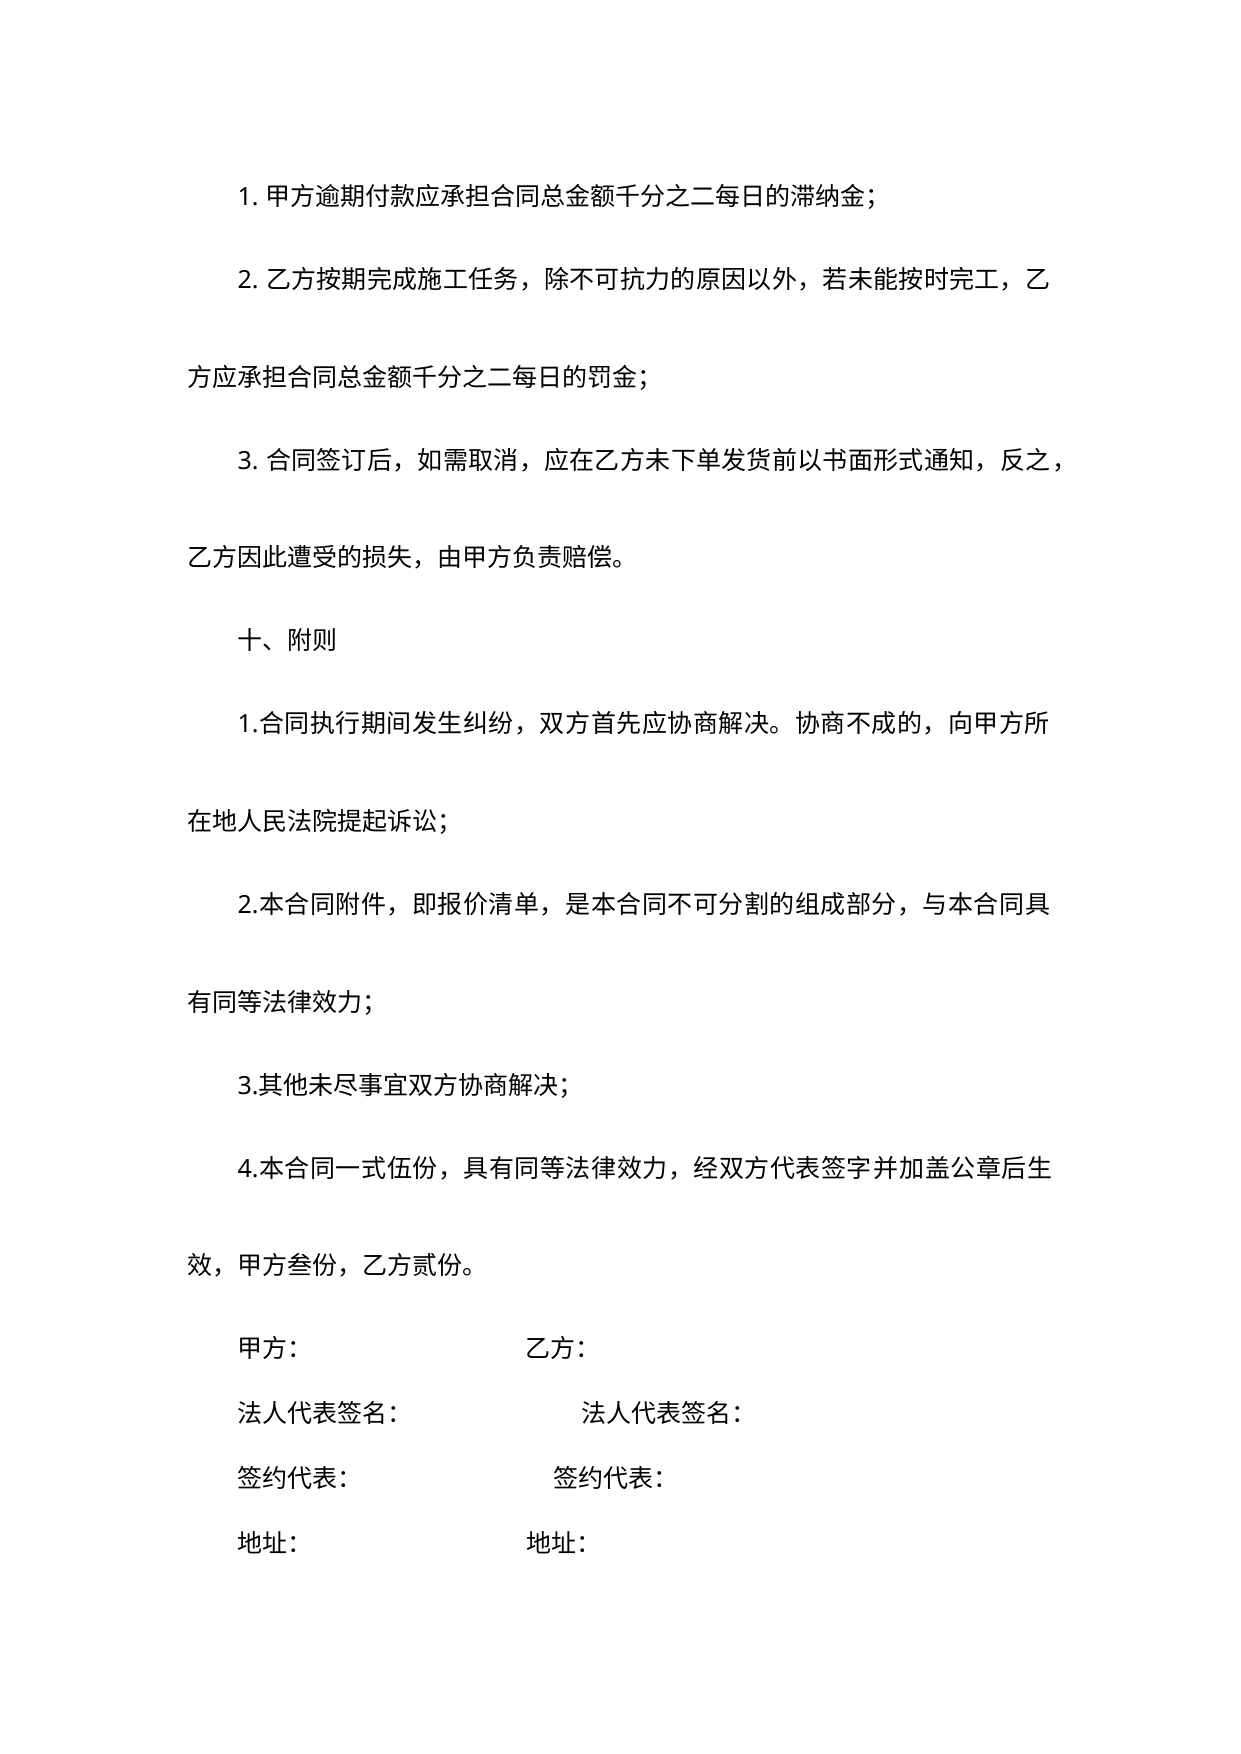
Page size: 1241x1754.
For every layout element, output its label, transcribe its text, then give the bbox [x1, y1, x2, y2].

text 2.本合同附件，即报价清单，是本合同不可分割的组成部分，与本合同具有同等法律效力； [187, 870, 1053, 1033]
text 3.其他未尽事宜双方协商解决； [187, 1051, 1053, 1116]
text 法人代表签名： 法人代表签名： [187, 1379, 1053, 1444]
text 1. 甲方逾期付款应承担合同总金额千分之二每日的滞纳金； [187, 162, 1053, 227]
text 4.本合同一式伍份，具有同等法律效力，经双方代表签字并加盖公章后生效，甲方叁份，乙方贰份。 [187, 1134, 1053, 1296]
text 地址： 地址： [187, 1509, 1053, 1574]
text 2. 乙方按期完成施工任务，除不可抗力的原因以外，若未能按时完工，乙方应承担合同总金额千分之二每日的罚金； [187, 245, 1053, 408]
text 十、附则 [187, 606, 1053, 671]
text 签约代表： 签约代表： [187, 1444, 1053, 1509]
text 甲方： 乙方： [187, 1314, 1053, 1379]
text 3. 合同签订后，如需取消，应在乙方未下单发货前以书面形式通知，反之，乙方因此遭受的损失，由甲方负责赔偿。 [187, 426, 1053, 588]
text 1.合同执行期间发生纠纷，双方首先应协商解决。协商不成的，向甲方所在地人民法院提起诉讼； [187, 689, 1053, 852]
